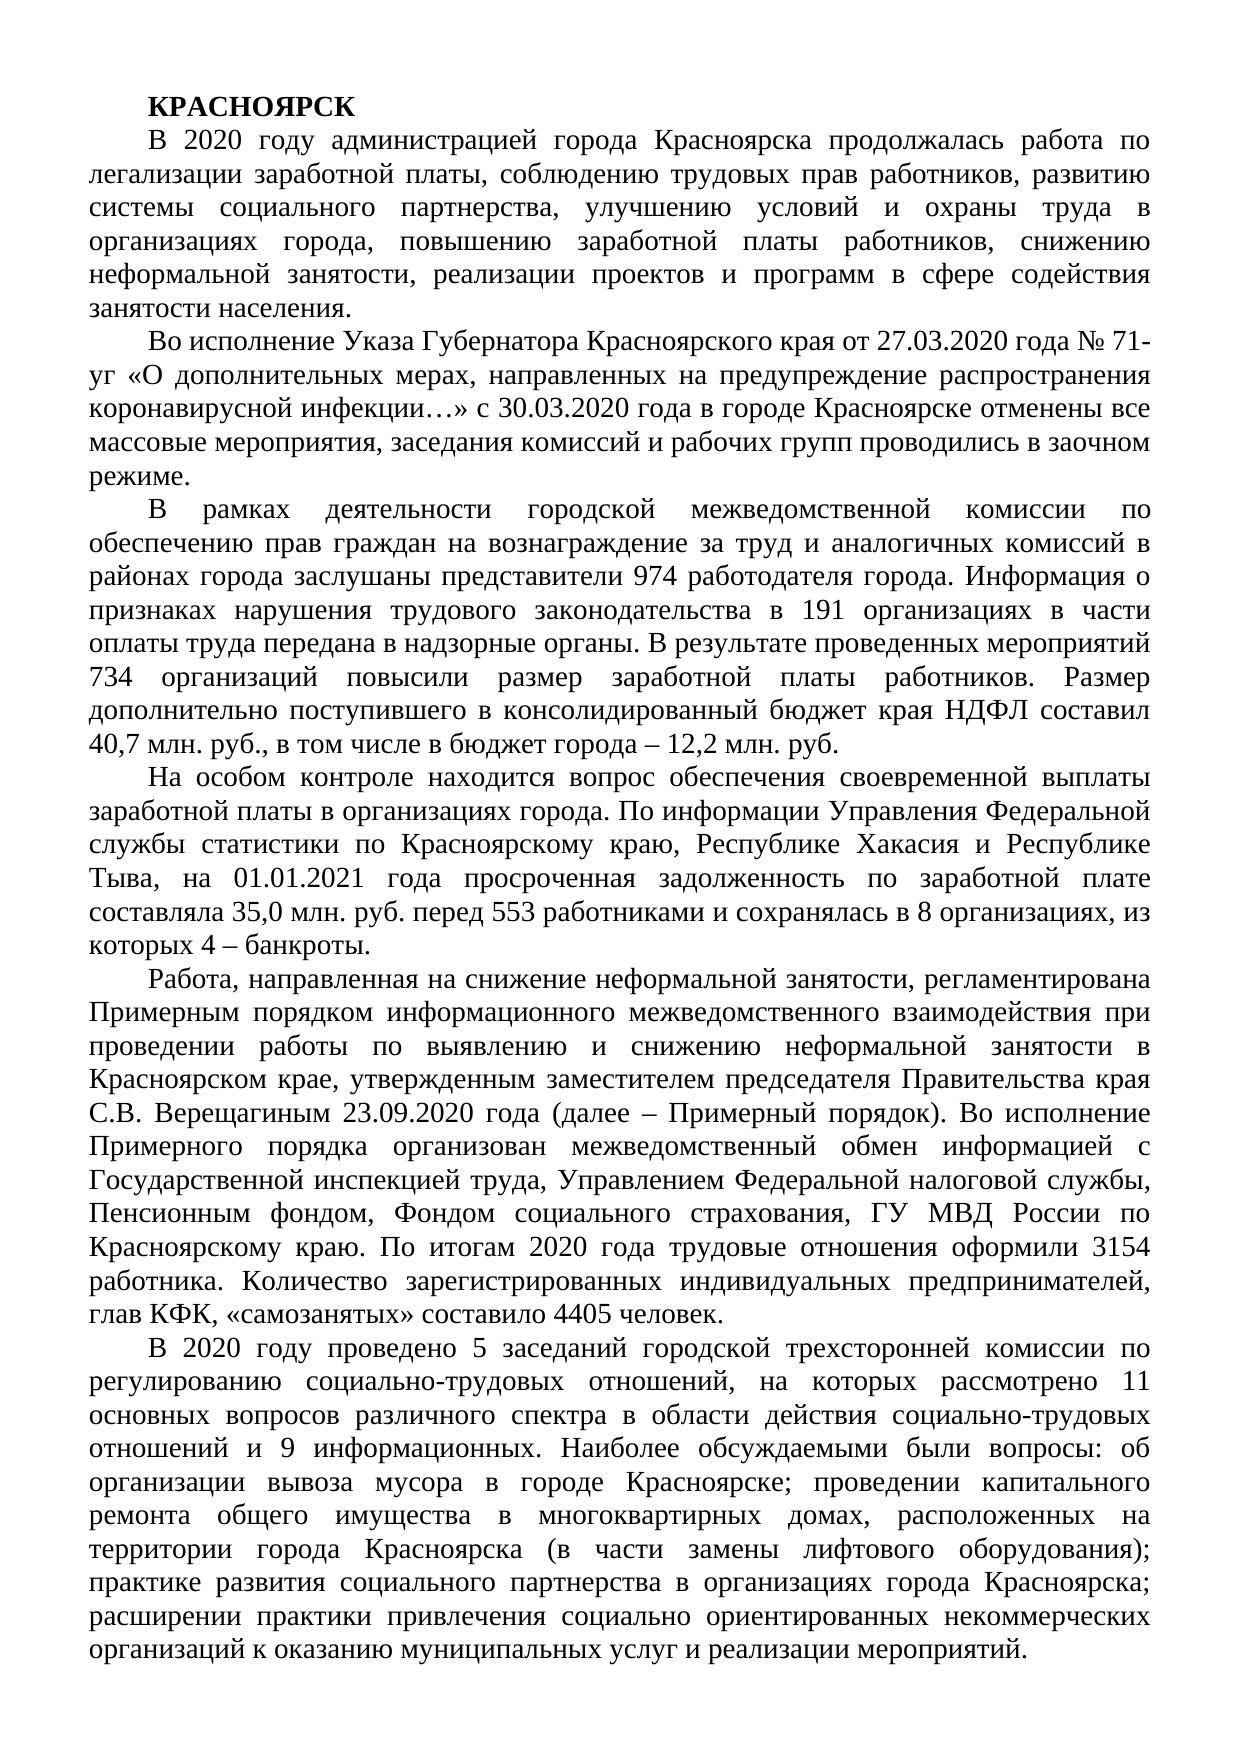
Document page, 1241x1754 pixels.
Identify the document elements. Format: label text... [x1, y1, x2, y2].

text Во исполнение Указа Губернатора Красноярского края от 27.03.2020 года № 71-уг «О дополнительных мерах, направленных на предупреждение распространения коронавирусной инфекции…» с 30.03.2020 года в городе Красноярске отменены все массовые мероприятия, заседания комиссий и рабочих групп проводились в заочном режиме. [89, 323, 1152, 491]
text В 2020 году администрацией города Красноярска продолжалась работа по легализации заработной платы, соблюдению трудовых прав работников, развитию системы социального партнерства, улучшению условий и охраны труда в организациях города, повышению заработной платы работников, снижению неформальной занятости, реализации проектов и программ в сфере содействия занятости населения. [89, 122, 1152, 323]
text Работа, направленная на снижение неформальной занятости, регламентирована Примерным порядком информационного межведомственного взаимодействия при проведении работы по выявлению и снижению неформальной занятости в Красноярском крае, утвержденным заместителем председателя Правительства края С.В. Верещагиным 23.09.2020 года (далее – Примерный порядок). Во исполнение Примерного порядка организован межведомственный обмен информацией с Государственной инспекцией труда, Управлением Федеральной налоговой службы, Пенсионным фондом, Фондом социального страхования, ГУ МВД России по Красноярскому краю. По итогам 2020 года трудовые отношения оформили 3154 работника. Количество зарегистрированных индивидуальных предпринимателей, глав КФК, «самозанятых» составило 4405 человек. [89, 961, 1152, 1330]
text В рамках деятельности городской межведомственной комиссии по обеспечению прав граждан на вознаграждение за труд и аналогичных комиссий в районах города заслушаны представители 974 работодателя города. Информация о признаках нарушения трудового законодательства в 191 организациях в части оплаты труда передана в надзорные органы. В результате проведенных мероприятий 734 организаций повысили размер заработной платы работников. Размер дополнительно поступившего в консолидированный бюджет края НДФЛ составил 40,7 млн. руб., в том числе в бюджет города – 12,2 млн. руб. [89, 491, 1152, 759]
text На особом контроле находится вопрос обеспечения своевременной выплаты заработной платы в организациях города. По информации Управления Федеральной службы статистики по Красноярскому краю, Республике Хакасия и Республике Тыва, на 01.01.2021 года просроченная задолженность по заработной плате составляла 35,0 млн. руб. перед 553 работниками и сохранялась в 8 организациях, из которых 4 – банкроты. [89, 759, 1152, 961]
text КРАСНОЯРСК [89, 89, 1152, 122]
text В 2020 году проведено 5 заседаний городской трехсторонней комиссии по регулированию социально-трудовых отношений, на которых рассмотрено 11 основных вопросов различного спектра в области действия социально-трудовых отношений и 9 информационных. Наиболее обсуждаемыми были вопросы: об организации вывоза мусора в городе Красноярске; проведении капитального ремонта общего имущества в многоквартирных домах, расположенных на территории города Красноярска (в части замены лифтового оборудования); практике развития социального партнерства в организациях города Красноярска; расширении практики привлечения социально ориентированных некоммерческих организаций к оказанию муниципальных услуг и реализации мероприятий. [89, 1330, 1152, 1665]
